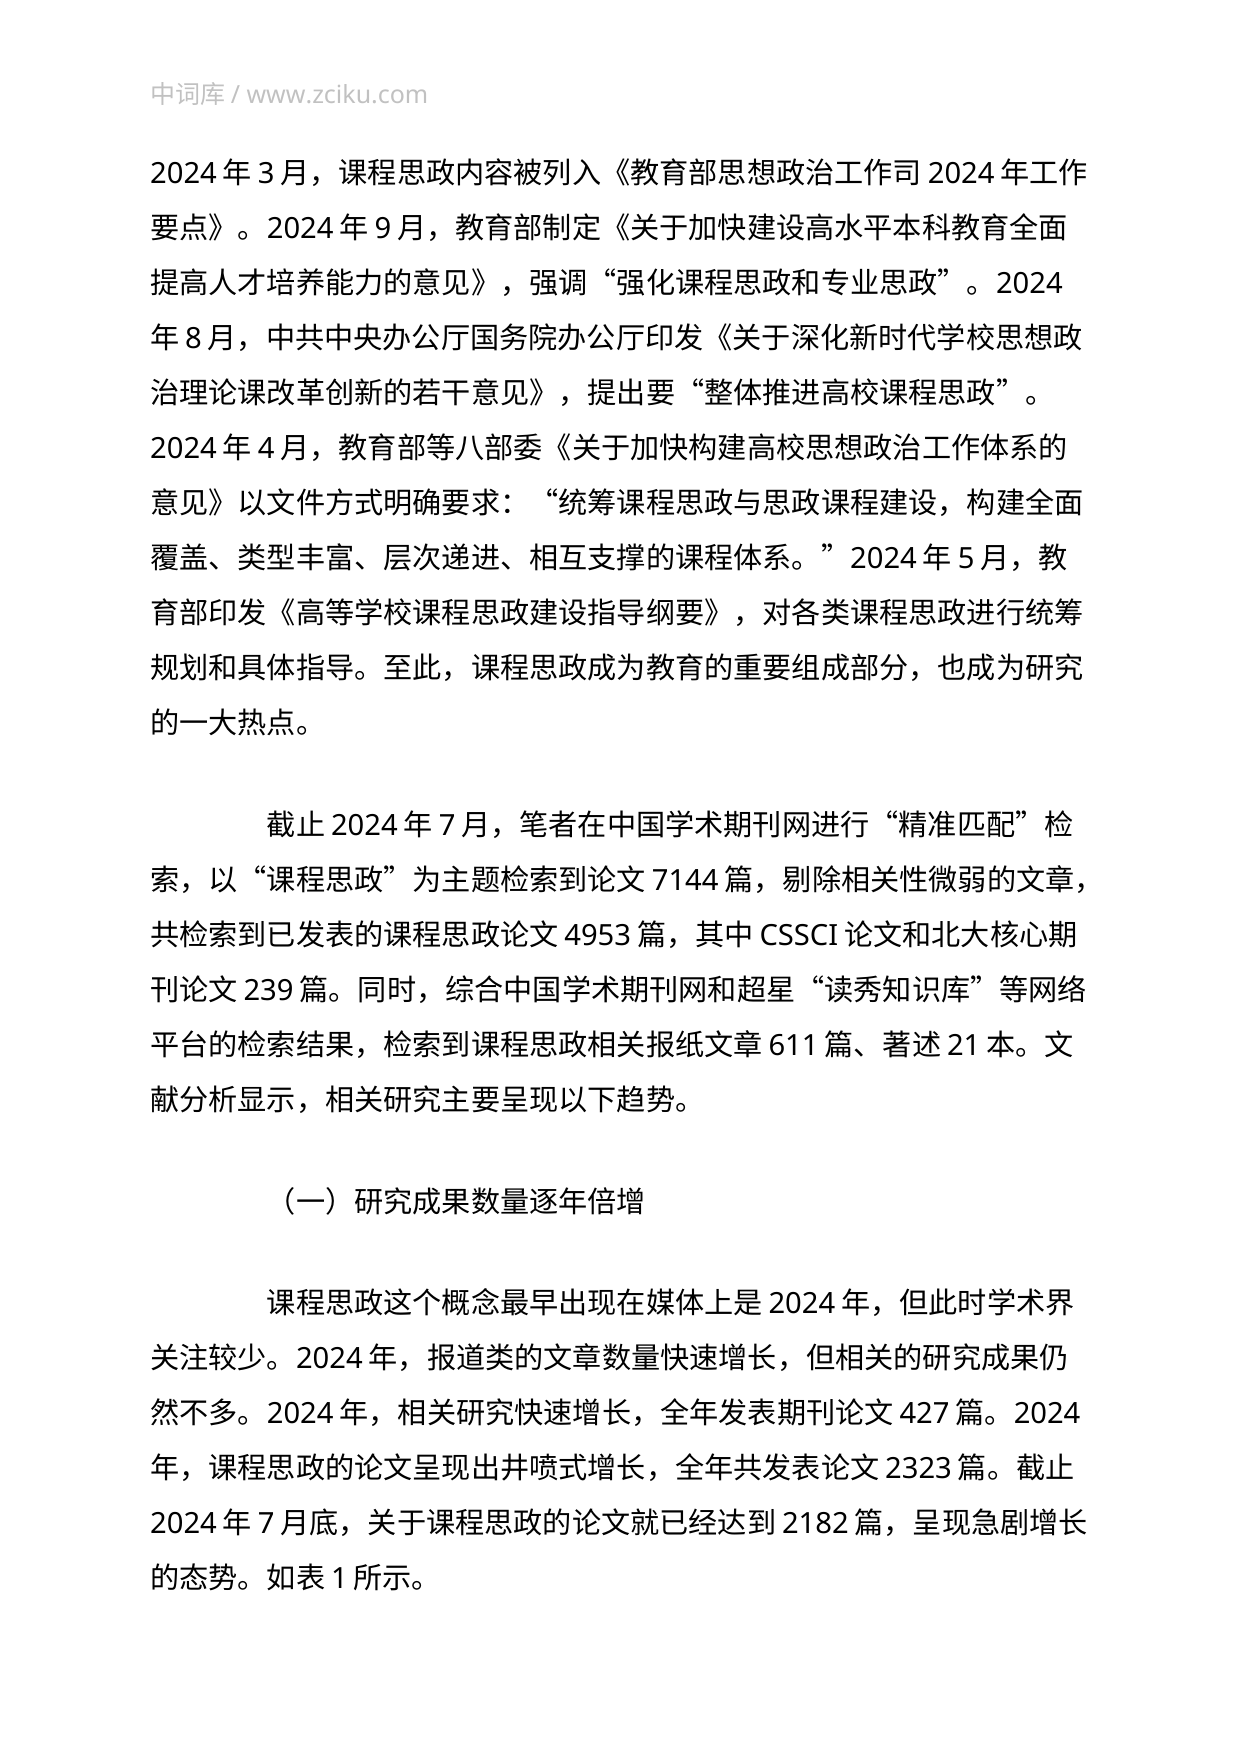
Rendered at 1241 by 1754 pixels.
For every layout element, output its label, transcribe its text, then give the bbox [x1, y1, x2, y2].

text 截止2024年7月，笔者在中国学术期刊网进行“精准匹配”检索，以“课程思政”为主题检索到论文7144篇，剔除相关性微弱的文章，共检索到已发表的课程思政论文4953篇，其中CSSCI论文和北大核心期刊论文239篇。同时，综合中国学术期刊网和超星“读秀知识库”等网络平台的检索结果，检索到课程思政相关报纸文章611篇、著述21本。文献分析显示，相关研究主要呈现以下趋势。 [150, 801, 1090, 1119]
text 课程思政这个概念最早出现在媒体上是2024年，但此时学术界关注较少。2024年，报道类的文章数量快速增长，但相关的研究成果仍然不多。2024年，相关研究快速增长，全年发表期刊论文427篇。2024年，课程思政的论文呈现出井喷式增长，全年共发表论文2323篇。截止2024年7月底，关于课程思政的论文就已经达到2182篇，呈现急剧增长的态势。如表1所示。 [150, 1280, 1090, 1597]
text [150, 150, 1090, 742]
text （一）研究成果数量逐年倍增 [150, 1178, 1090, 1220]
